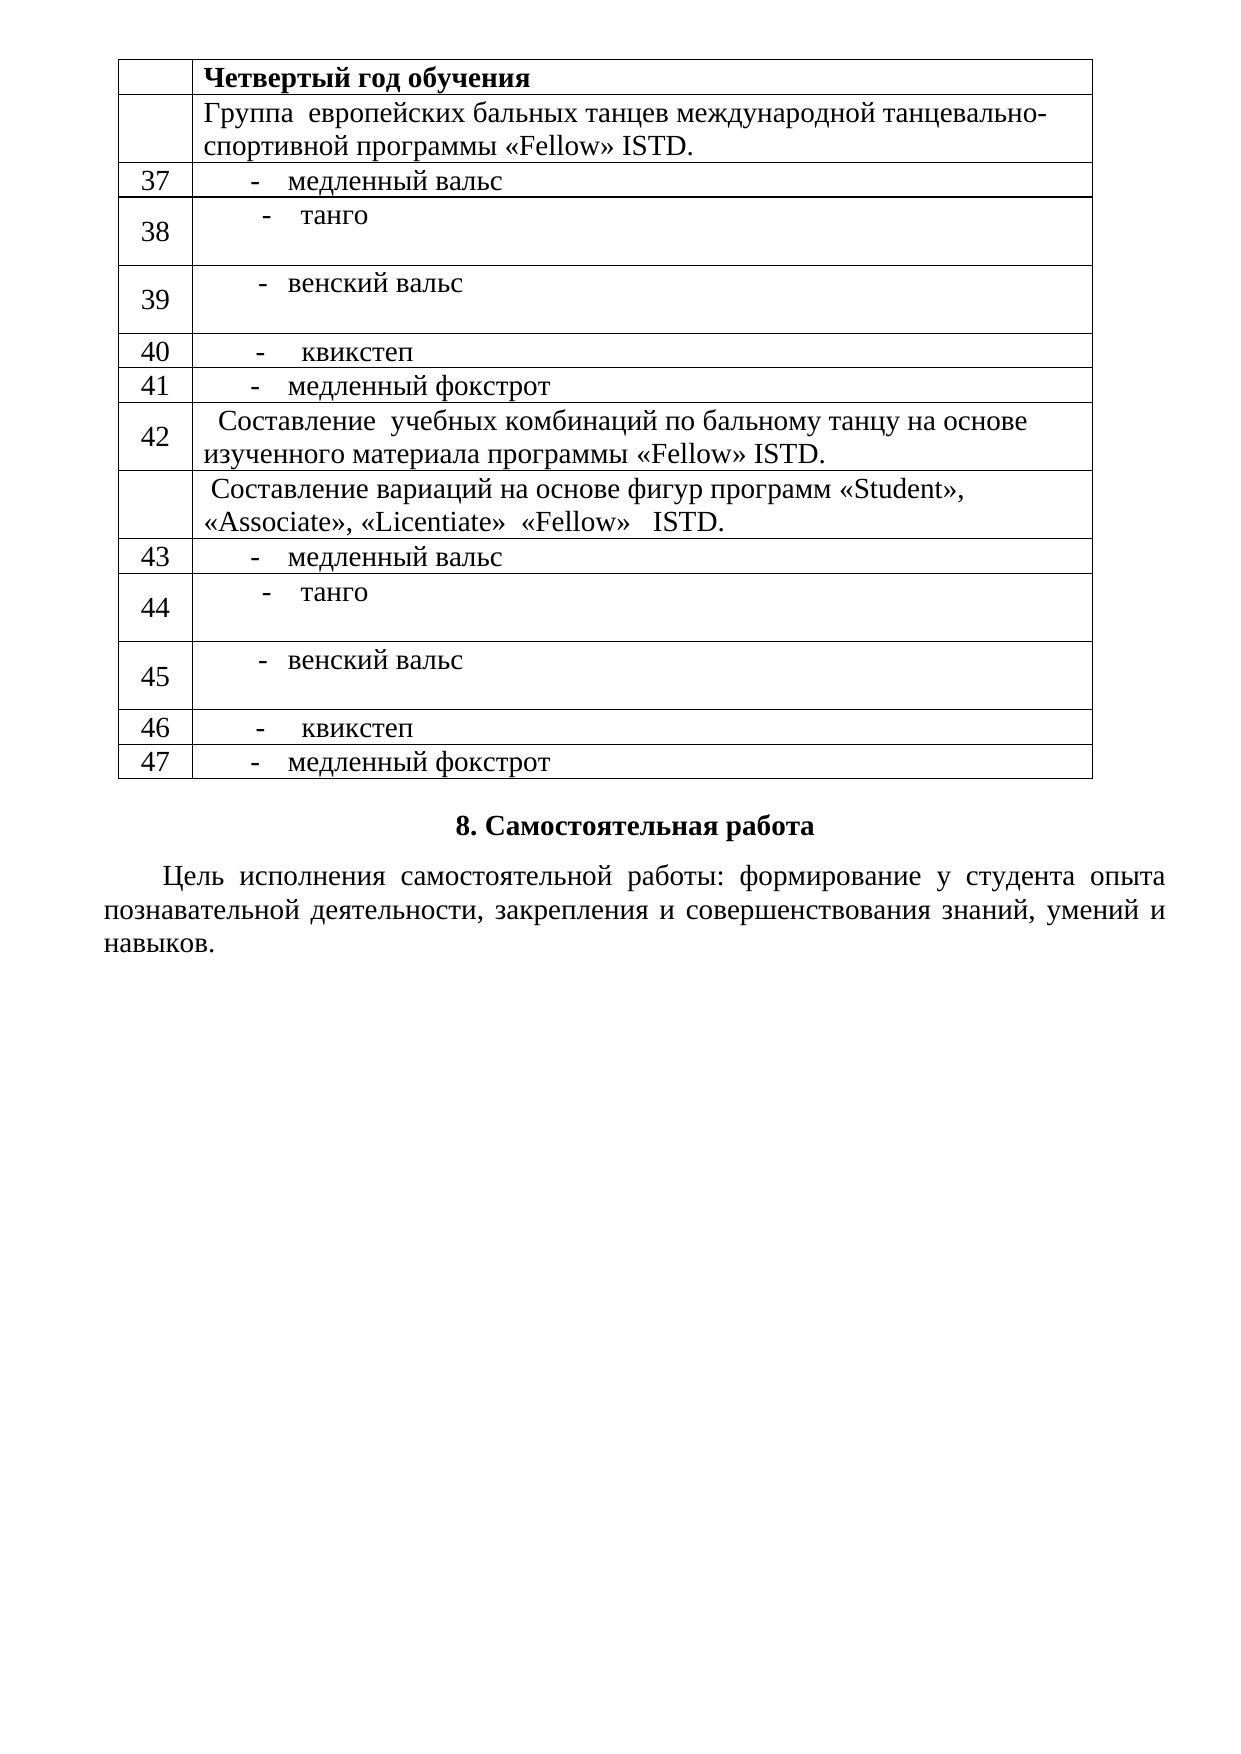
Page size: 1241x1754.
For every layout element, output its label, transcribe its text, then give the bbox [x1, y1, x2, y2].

table_cell 37 [119, 163, 192, 196]
table_cell венский вальс [193, 266, 1092, 333]
table_cell Составление учебных комбинаций по бальному танцу на основе изученного материала программы «Fellow» ISTD. [193, 403, 1092, 470]
table_cell - квикстеп [193, 334, 1092, 367]
table_cell 47 [119, 745, 192, 778]
text Цель исполнения самостоятельной работы: формирование у студента опыта познавательной деятельности, закрепления и совершенствования знаний, умений и навыков. [103, 858, 1167, 959]
table_cell 39 [119, 266, 192, 333]
text 8. Самостоятельная работа [103, 808, 1167, 841]
table_cell - танго [193, 198, 1092, 264]
table_cell 41 [119, 368, 192, 402]
table_cell 42 [119, 403, 192, 470]
table_cell медленный вальс [193, 539, 1092, 573]
table_cell медленный фокстрот [193, 745, 1092, 778]
table_cell [119, 471, 192, 538]
table_cell Составление вариаций на основе фигур программ «Student», «Associate», «Licentiate» «Fellow» ISTD. [193, 471, 1092, 538]
table_cell [119, 95, 192, 162]
table_cell медленный вальс [193, 163, 1092, 196]
table_cell - танго [193, 574, 1092, 641]
table_cell [119, 60, 192, 94]
table_cell Четвертый год обучения [193, 60, 1092, 94]
table_cell - квикстеп [193, 710, 1092, 743]
table_cell медленный фокстрот [193, 368, 1092, 402]
table_cell 43 [119, 539, 192, 573]
table_cell 38 [119, 198, 192, 264]
table_cell 45 [119, 642, 192, 709]
table_cell 44 [119, 574, 192, 641]
table_cell венский вальс [193, 642, 1092, 709]
table_cell 46 [119, 710, 192, 743]
table_cell Группа европейских бальных танцев международной танцевально-спортивной программы «Fellow» ISTD. [193, 95, 1092, 162]
table_cell 40 [119, 334, 192, 367]
